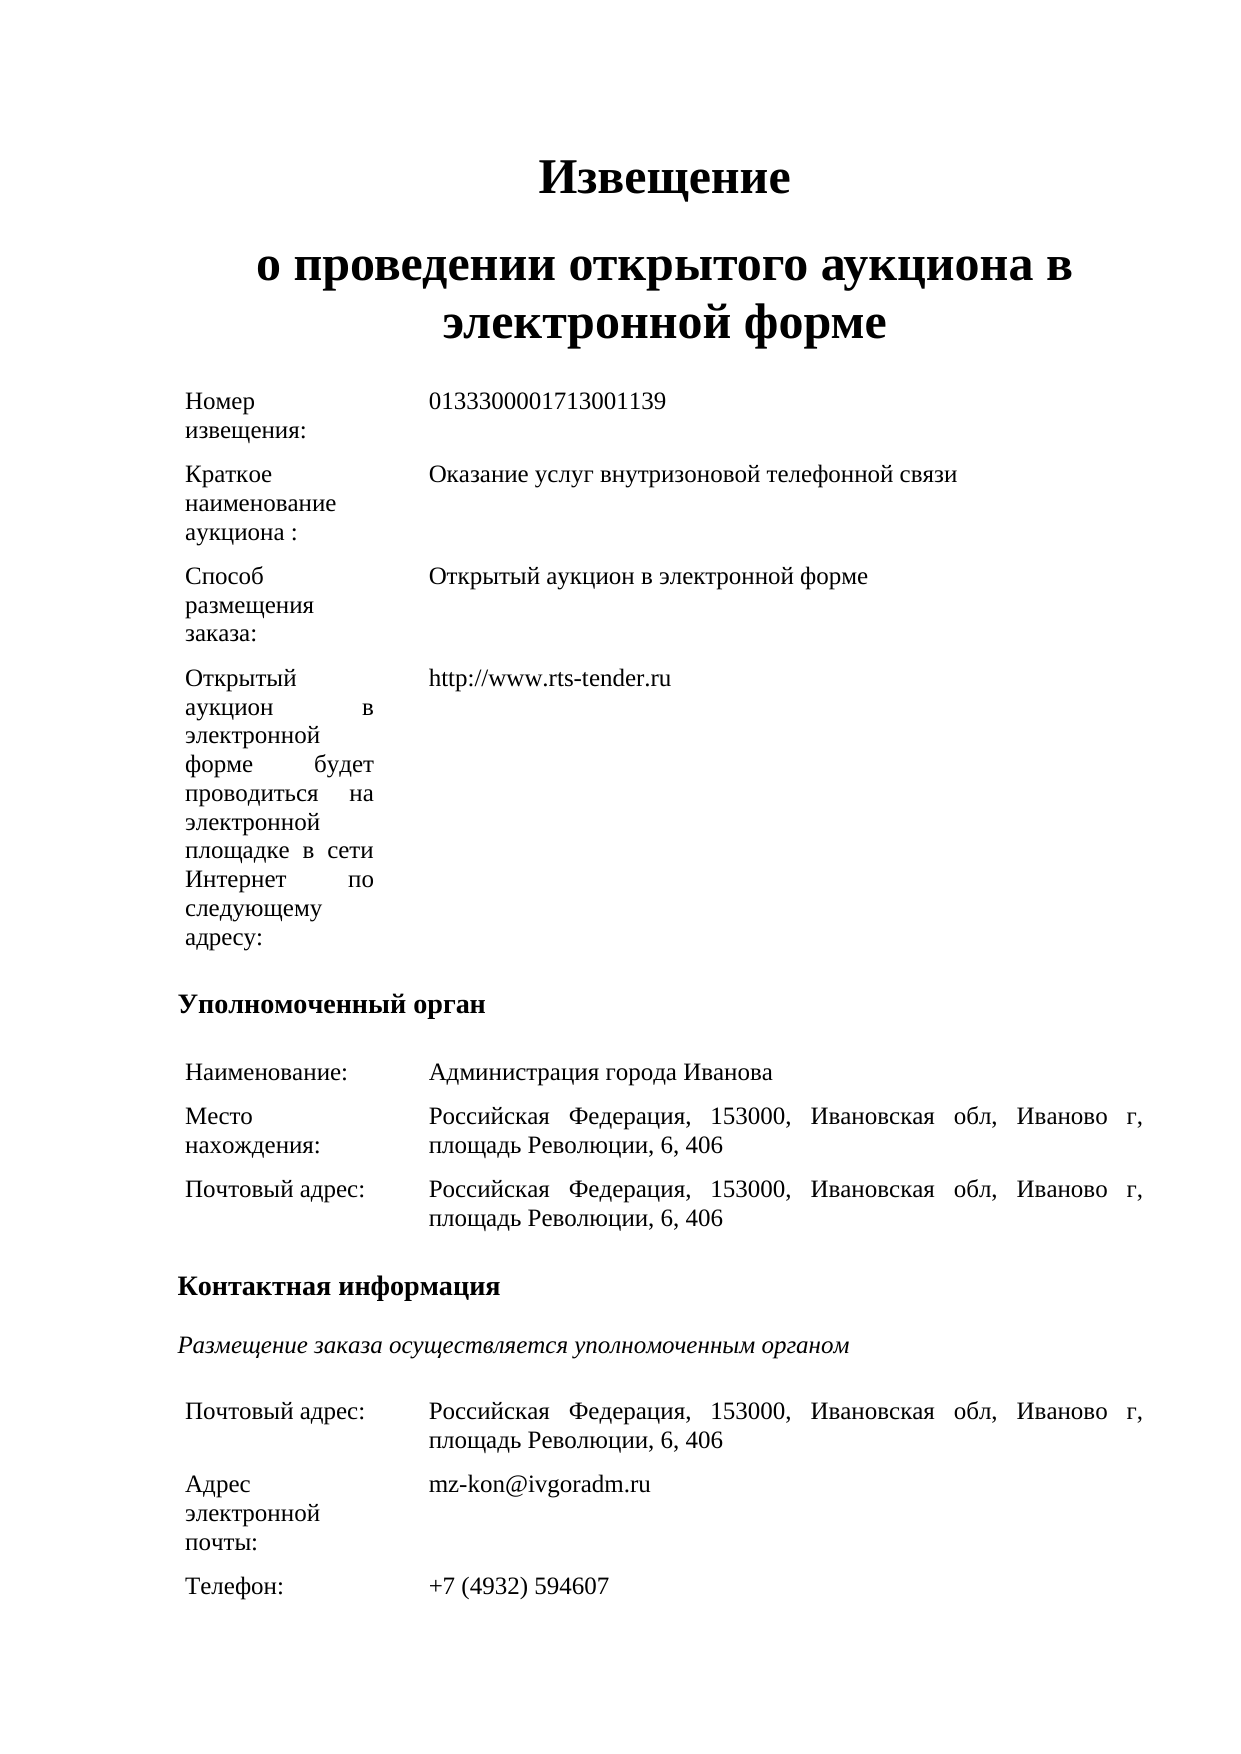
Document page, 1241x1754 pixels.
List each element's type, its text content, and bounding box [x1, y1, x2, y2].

table_cell Адрес электронной почты: [177, 1461, 421, 1563]
table_header Наименование: [177, 1049, 421, 1093]
table_cell Способ размещения заказа: [177, 553, 421, 655]
text о проведении открытого аукциона в электронной форме [177, 234, 1152, 349]
table_cell Российская Федерация, 153000, Ивановская обл, Иваново г, площадь Революции, 6, 406 [421, 1166, 1152, 1239]
table_cell http://www.rts-tender.ru [421, 655, 1152, 958]
table_cell Телефон: [177, 1563, 421, 1607]
text Уполномоченный орган [177, 987, 1152, 1020]
table_header Российская Федерация, 153000, Ивановская обл, Иваново г, площадь Революции, 6, 406 [421, 1388, 1152, 1461]
table_cell Открытый аукцион в электронной форме будет проводиться на электронной площадке в сети Интернет по следующему адресу: [177, 655, 421, 958]
table_cell Российская Федерация, 153000, Ивановская обл, Иваново г, площадь Революции, 6, 406 [421, 1093, 1152, 1166]
text Контактная информация [177, 1269, 1152, 1301]
table_cell Место нахождения: [177, 1093, 421, 1166]
table_header Номер извещения: [177, 378, 421, 451]
table_cell Краткое наименование аукциона : [177, 451, 421, 553]
table_cell Открытый аукцион в электронной форме [421, 553, 1152, 655]
table_cell Оказание услуг внутризоновой телефонной связи [421, 451, 1152, 553]
table_cell Почтовый адрес: [177, 1166, 421, 1239]
table_cell +7 (4932) 594607 [421, 1563, 1152, 1607]
text Извещение [177, 147, 1152, 205]
text Размещение заказа осуществляется уполномоченным органом [177, 1330, 1152, 1359]
table_header 0133300001713001139 [421, 378, 1152, 451]
table_cell mz-kon@ivgoradm.ru [421, 1461, 1152, 1563]
table_header Администрация города Иванова [421, 1049, 1152, 1093]
table_header Почтовый адрес: [177, 1388, 421, 1461]
